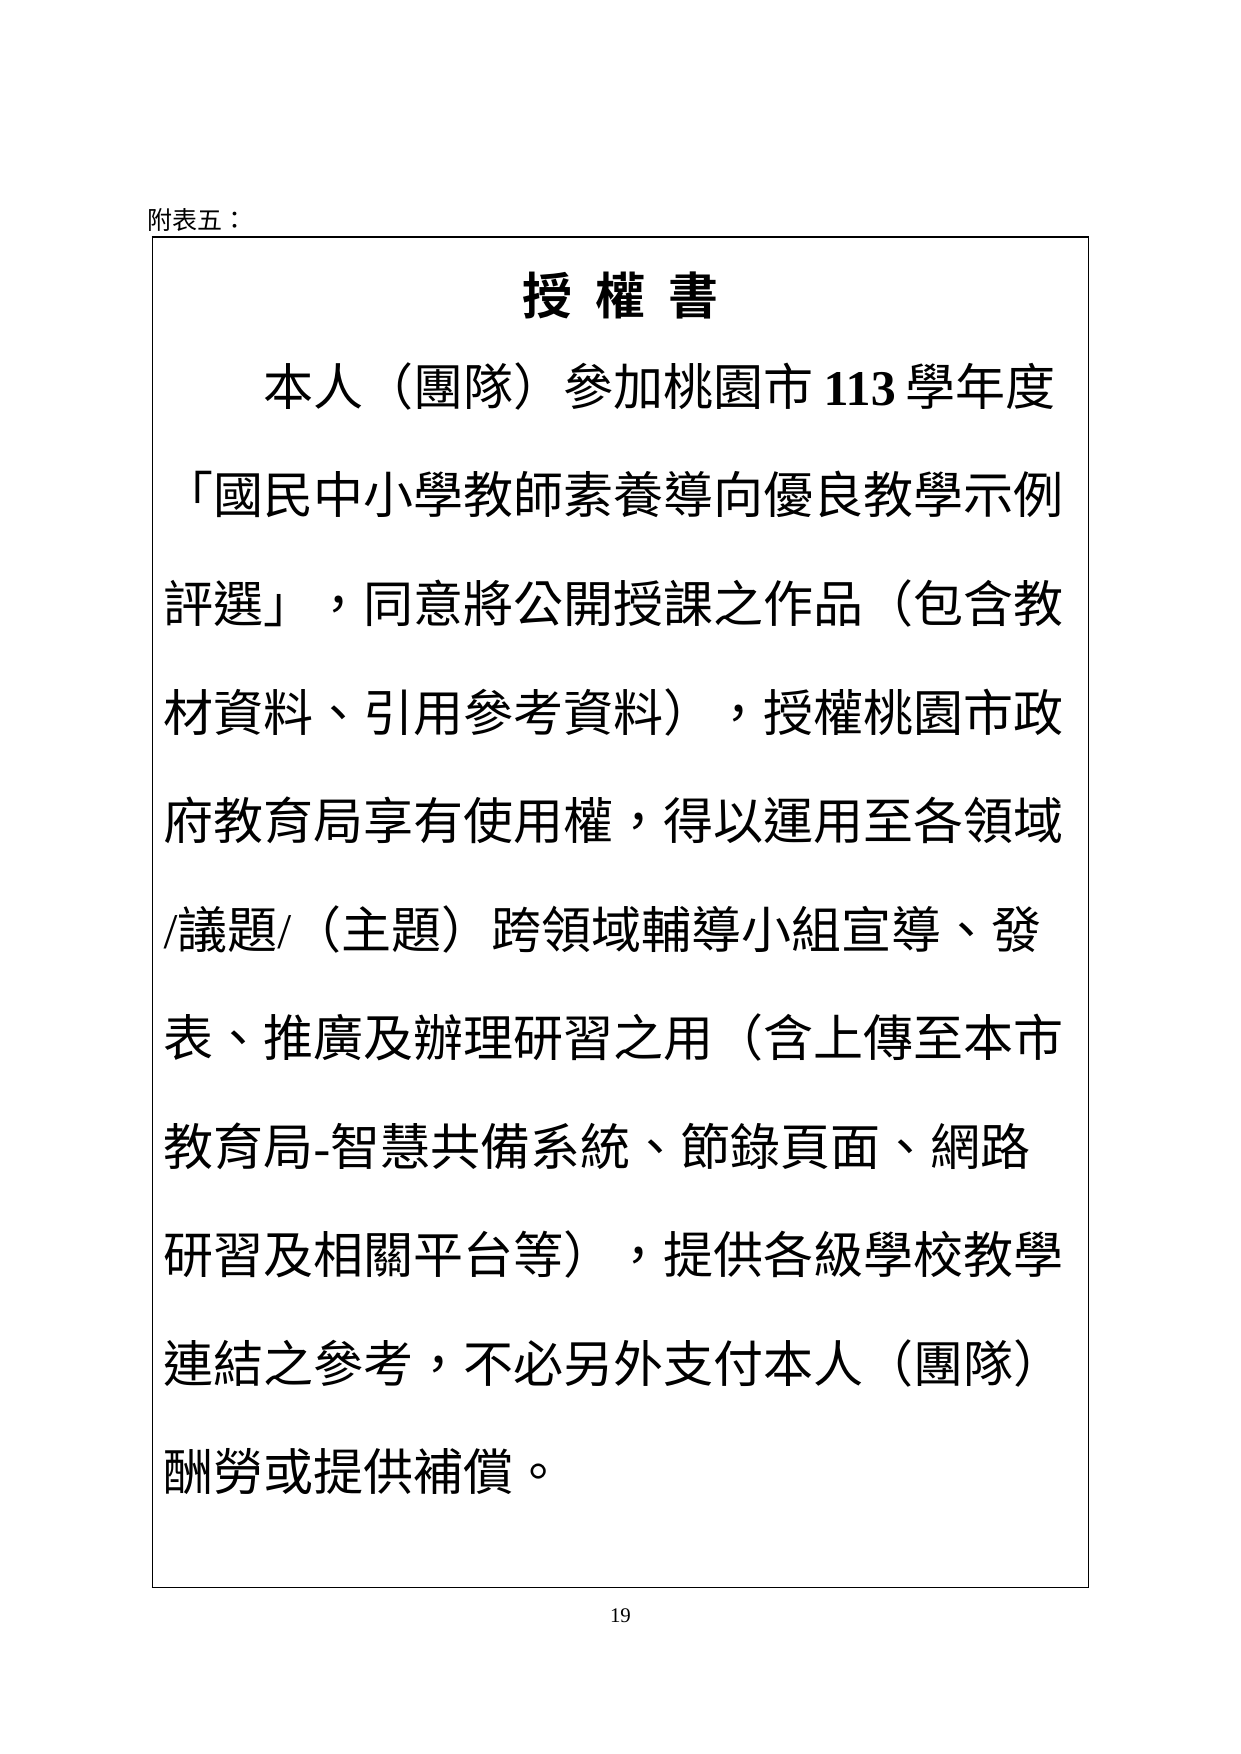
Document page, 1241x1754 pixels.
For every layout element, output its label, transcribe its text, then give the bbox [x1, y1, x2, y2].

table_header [153, 238, 1088, 1587]
text 附表五： [148, 200, 1092, 236]
